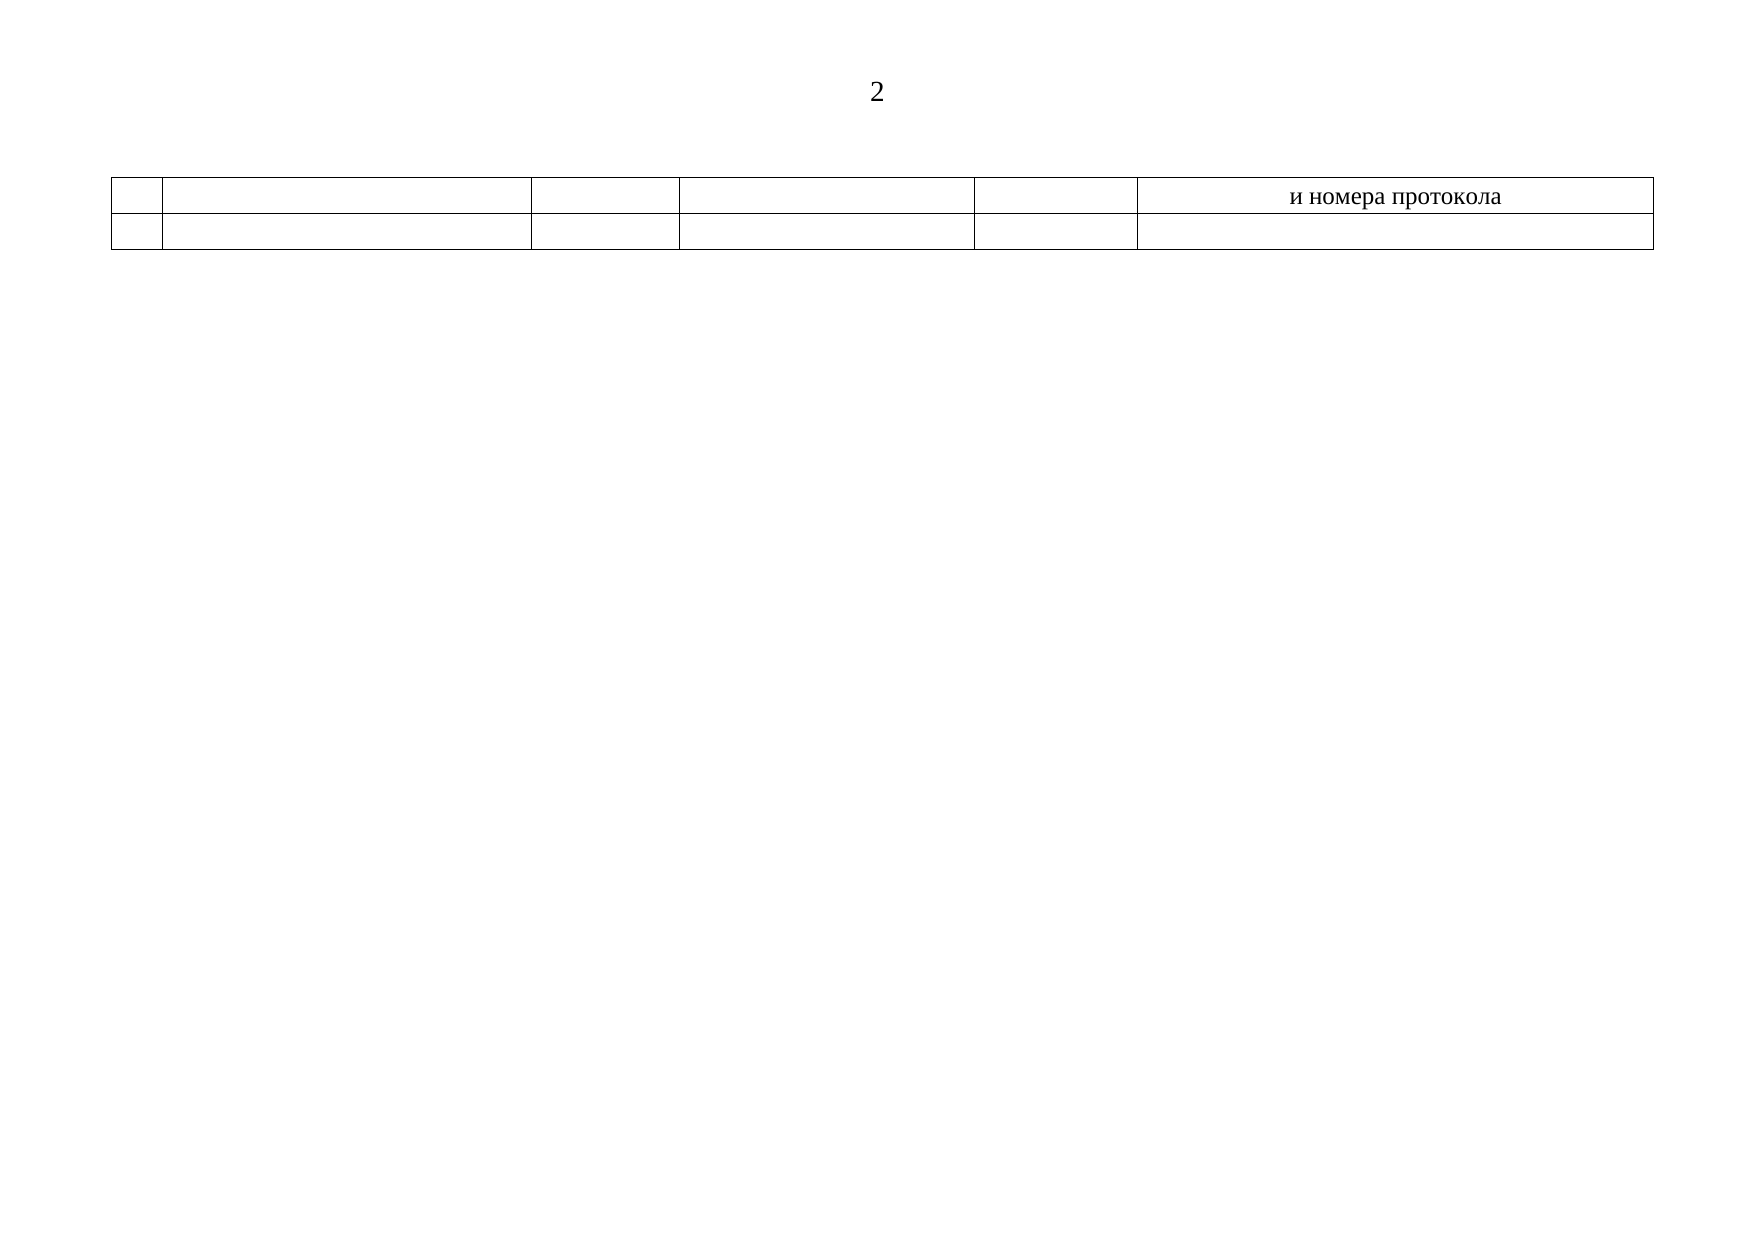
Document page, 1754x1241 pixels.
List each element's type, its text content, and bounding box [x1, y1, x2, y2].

table_cell [680, 214, 974, 248]
table_cell [975, 214, 1137, 248]
table_cell [532, 214, 679, 248]
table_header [1138, 178, 1653, 213]
table_cell [163, 214, 531, 248]
table_cell [112, 214, 162, 248]
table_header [680, 178, 974, 213]
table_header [532, 178, 679, 213]
table_header № п/п [112, 178, 162, 213]
table_cell [1138, 214, 1653, 248]
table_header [975, 178, 1137, 213]
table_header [163, 178, 531, 213]
